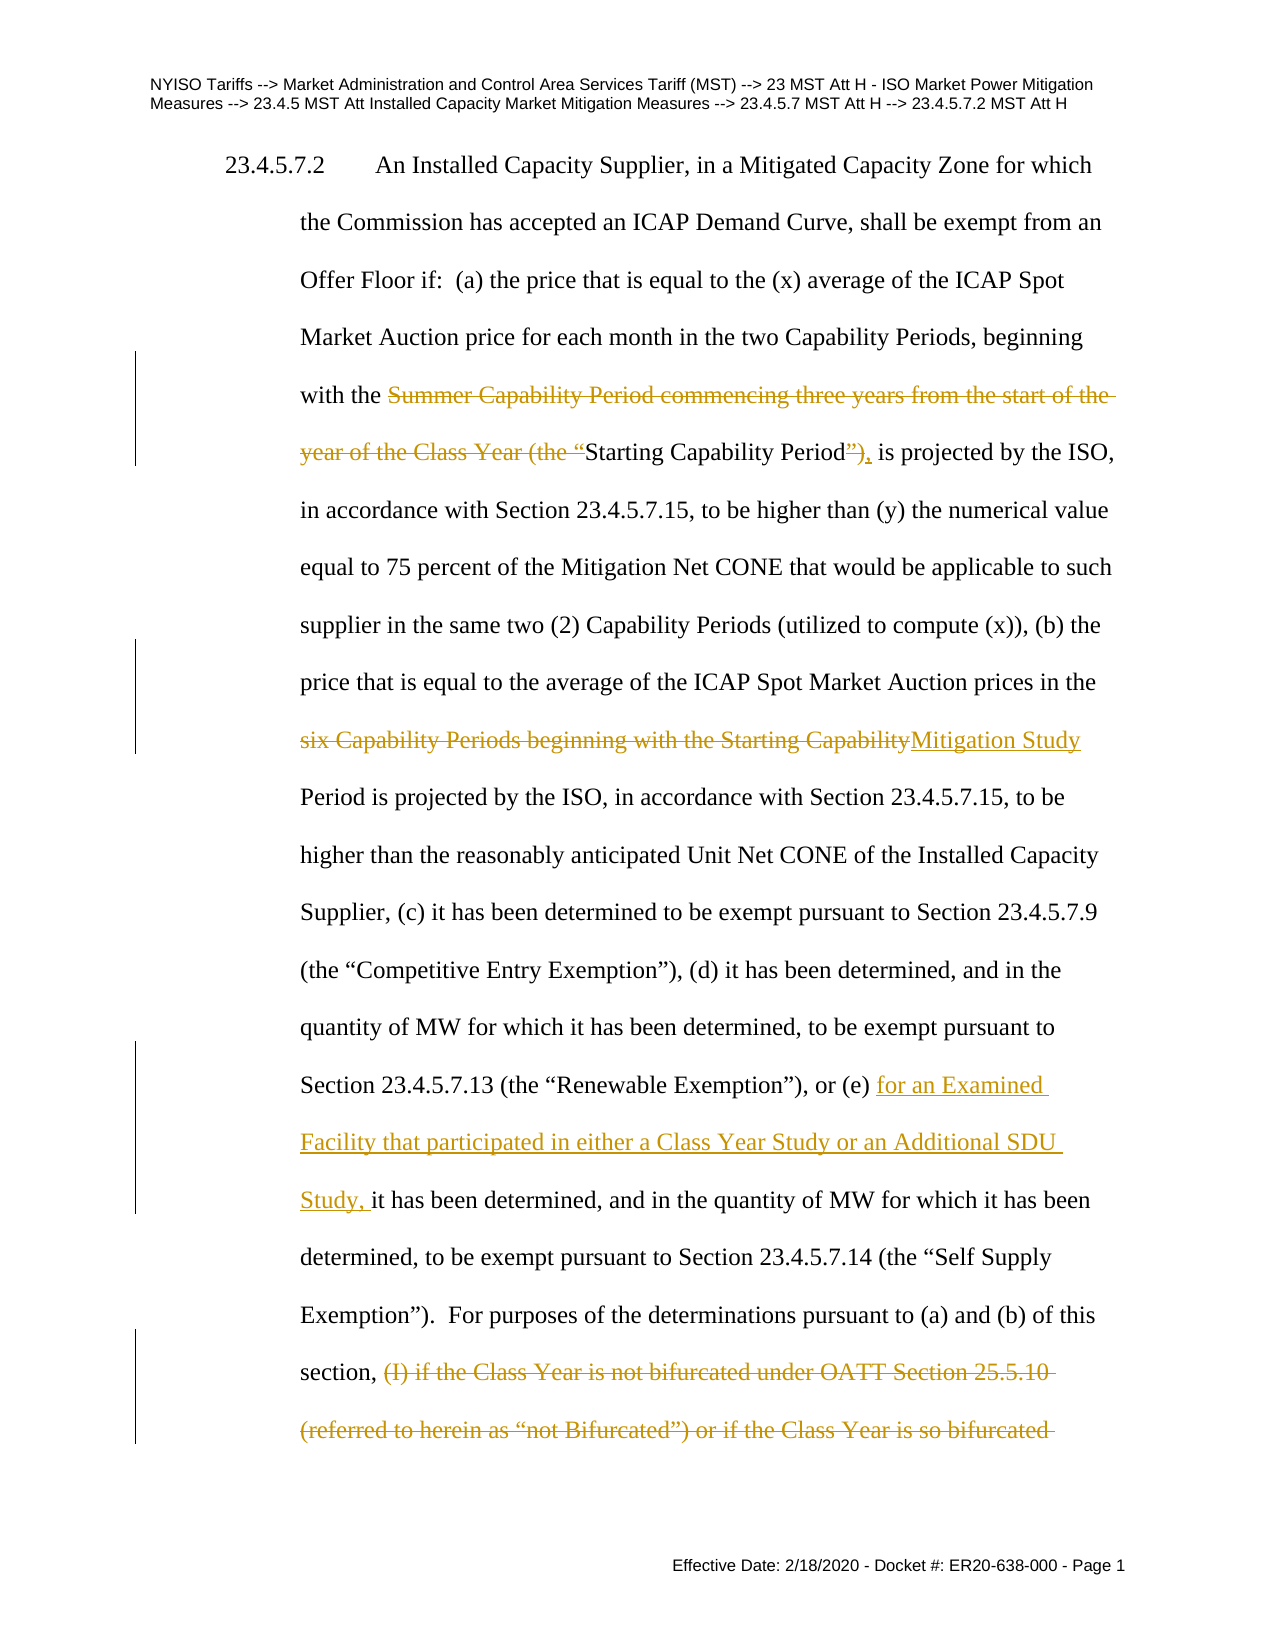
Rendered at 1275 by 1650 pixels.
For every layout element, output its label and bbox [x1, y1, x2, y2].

text [225, 150, 1125, 1444]
